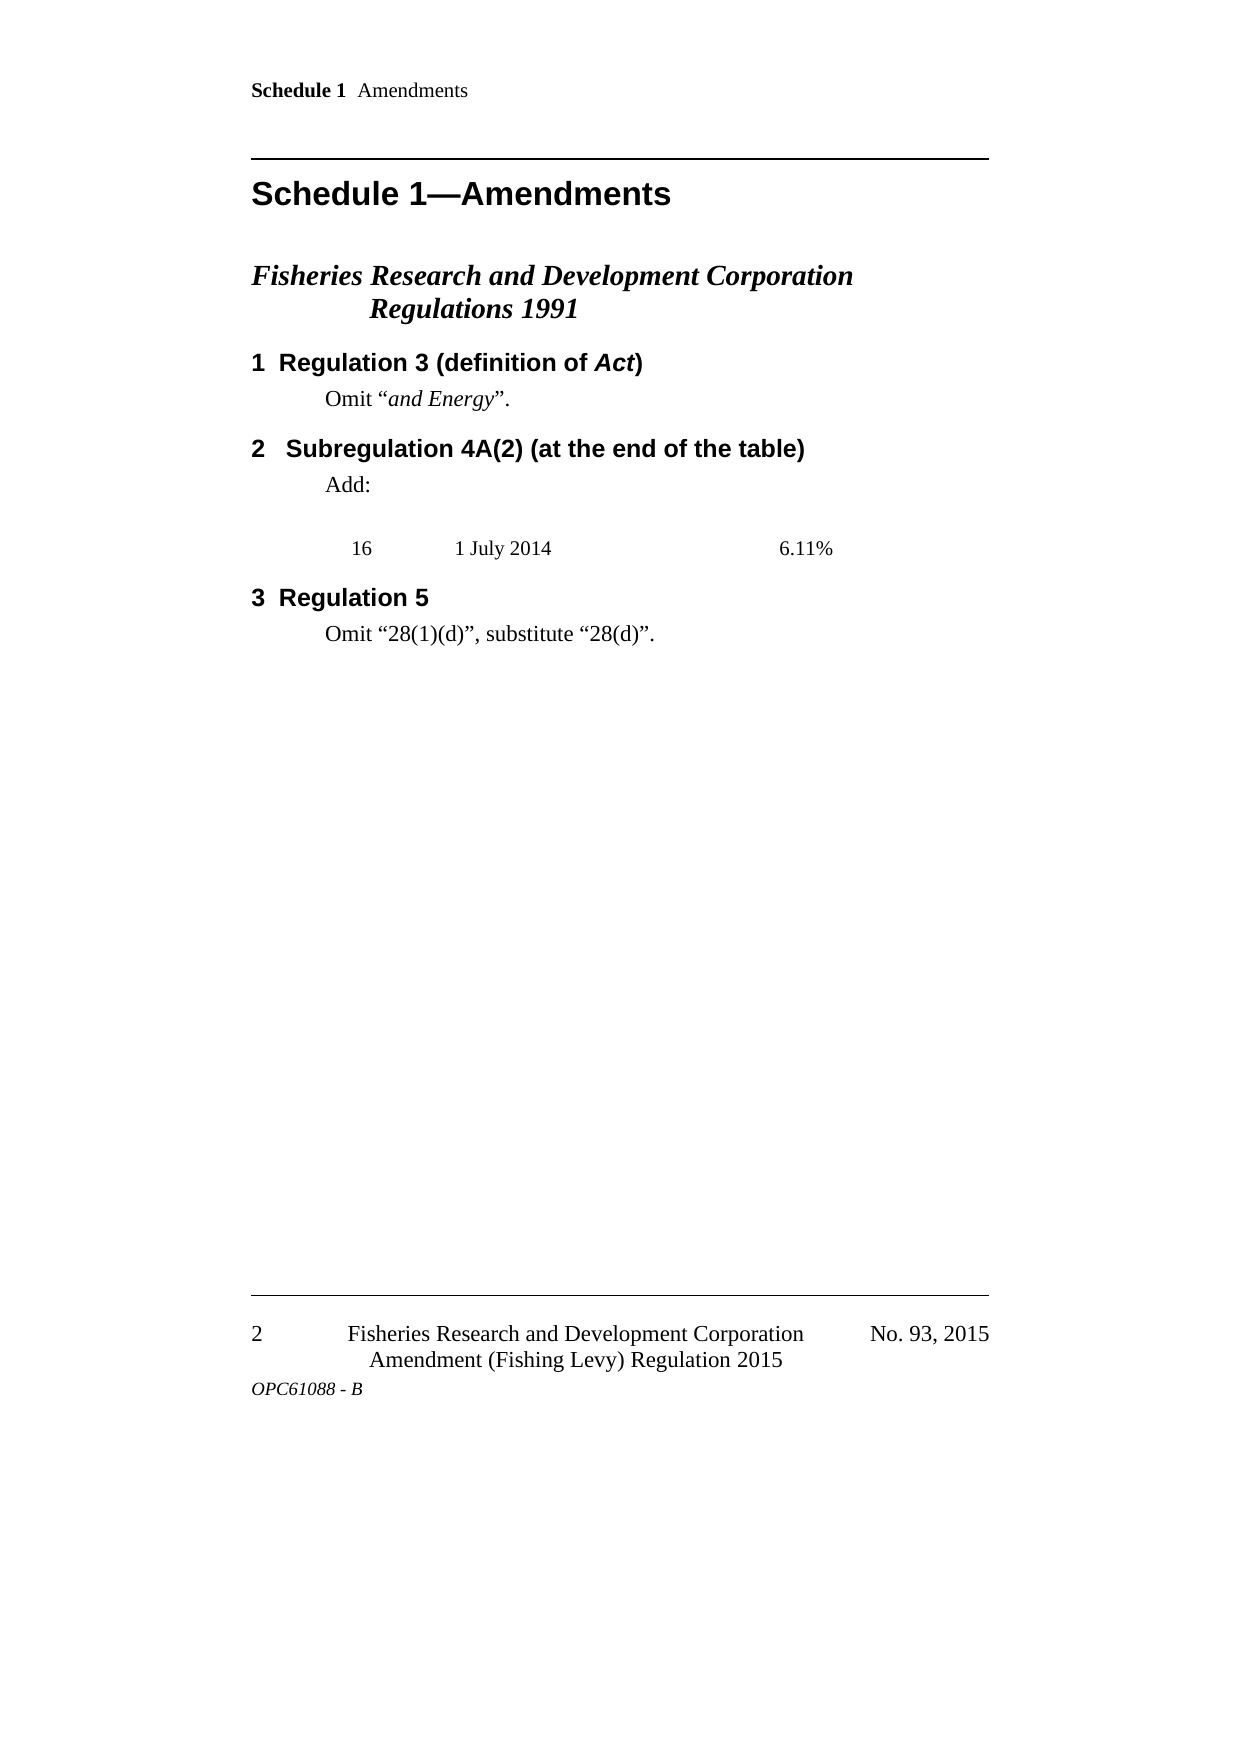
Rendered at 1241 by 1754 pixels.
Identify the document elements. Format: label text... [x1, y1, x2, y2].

table_header 6.11% [768, 529, 989, 560]
text Omit “and Energy”. [325, 385, 989, 411]
table_header 1 July 2014 [443, 529, 768, 560]
text Omit “28(1)(d)”, substitute “28(d)”. [325, 620, 989, 647]
text 2 Subregulation 4A(2) (at the end of the table) [251, 434, 989, 463]
text Schedule 1—Amendments [251, 174, 989, 212]
text Add: [325, 471, 989, 498]
text 3 Regulation 5 [251, 583, 989, 612]
text 1 Regulation 3 (definition of Act) [251, 348, 989, 377]
table_header 16 [340, 529, 443, 560]
text Fisheries Research and Development Corporation Regulations 1991 [251, 258, 989, 325]
